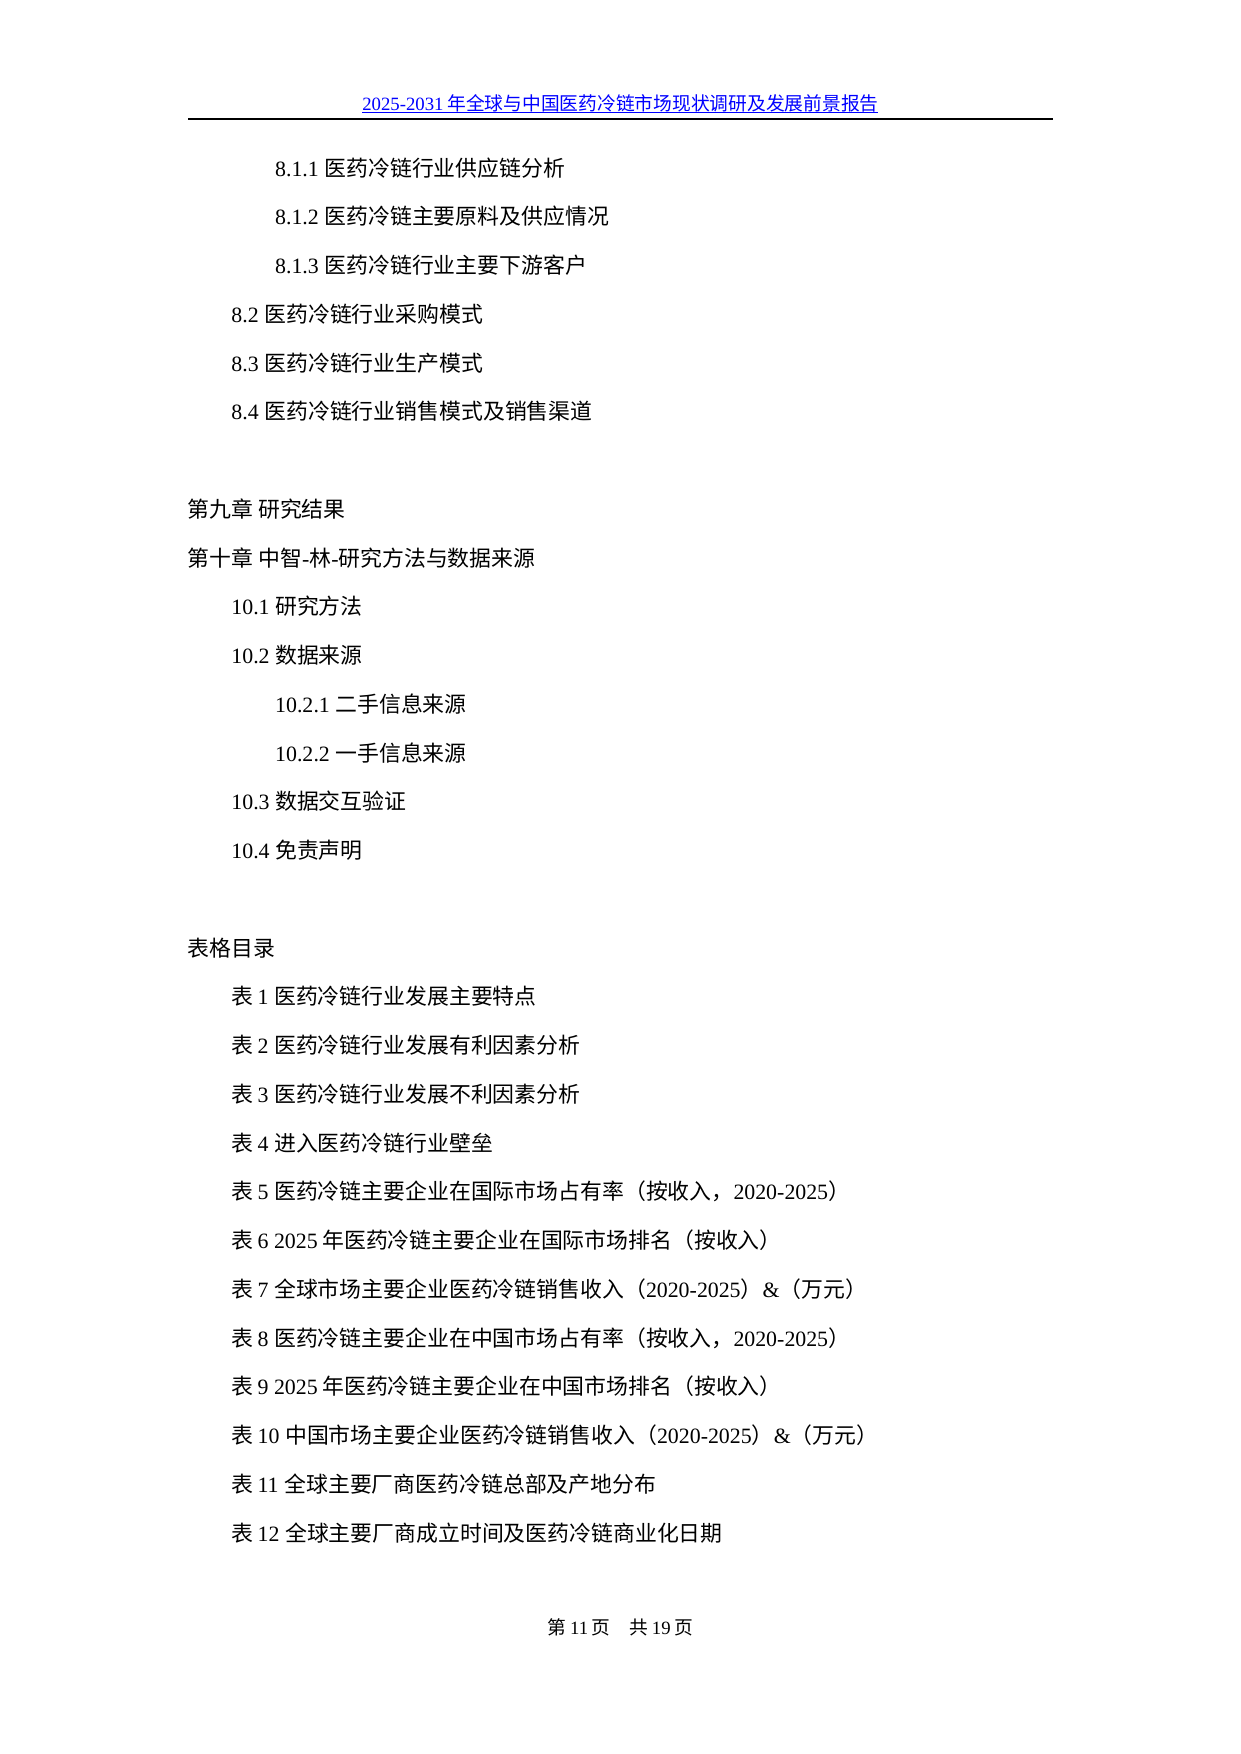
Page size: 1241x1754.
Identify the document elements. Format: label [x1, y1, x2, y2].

text [187, 150, 1053, 1548]
